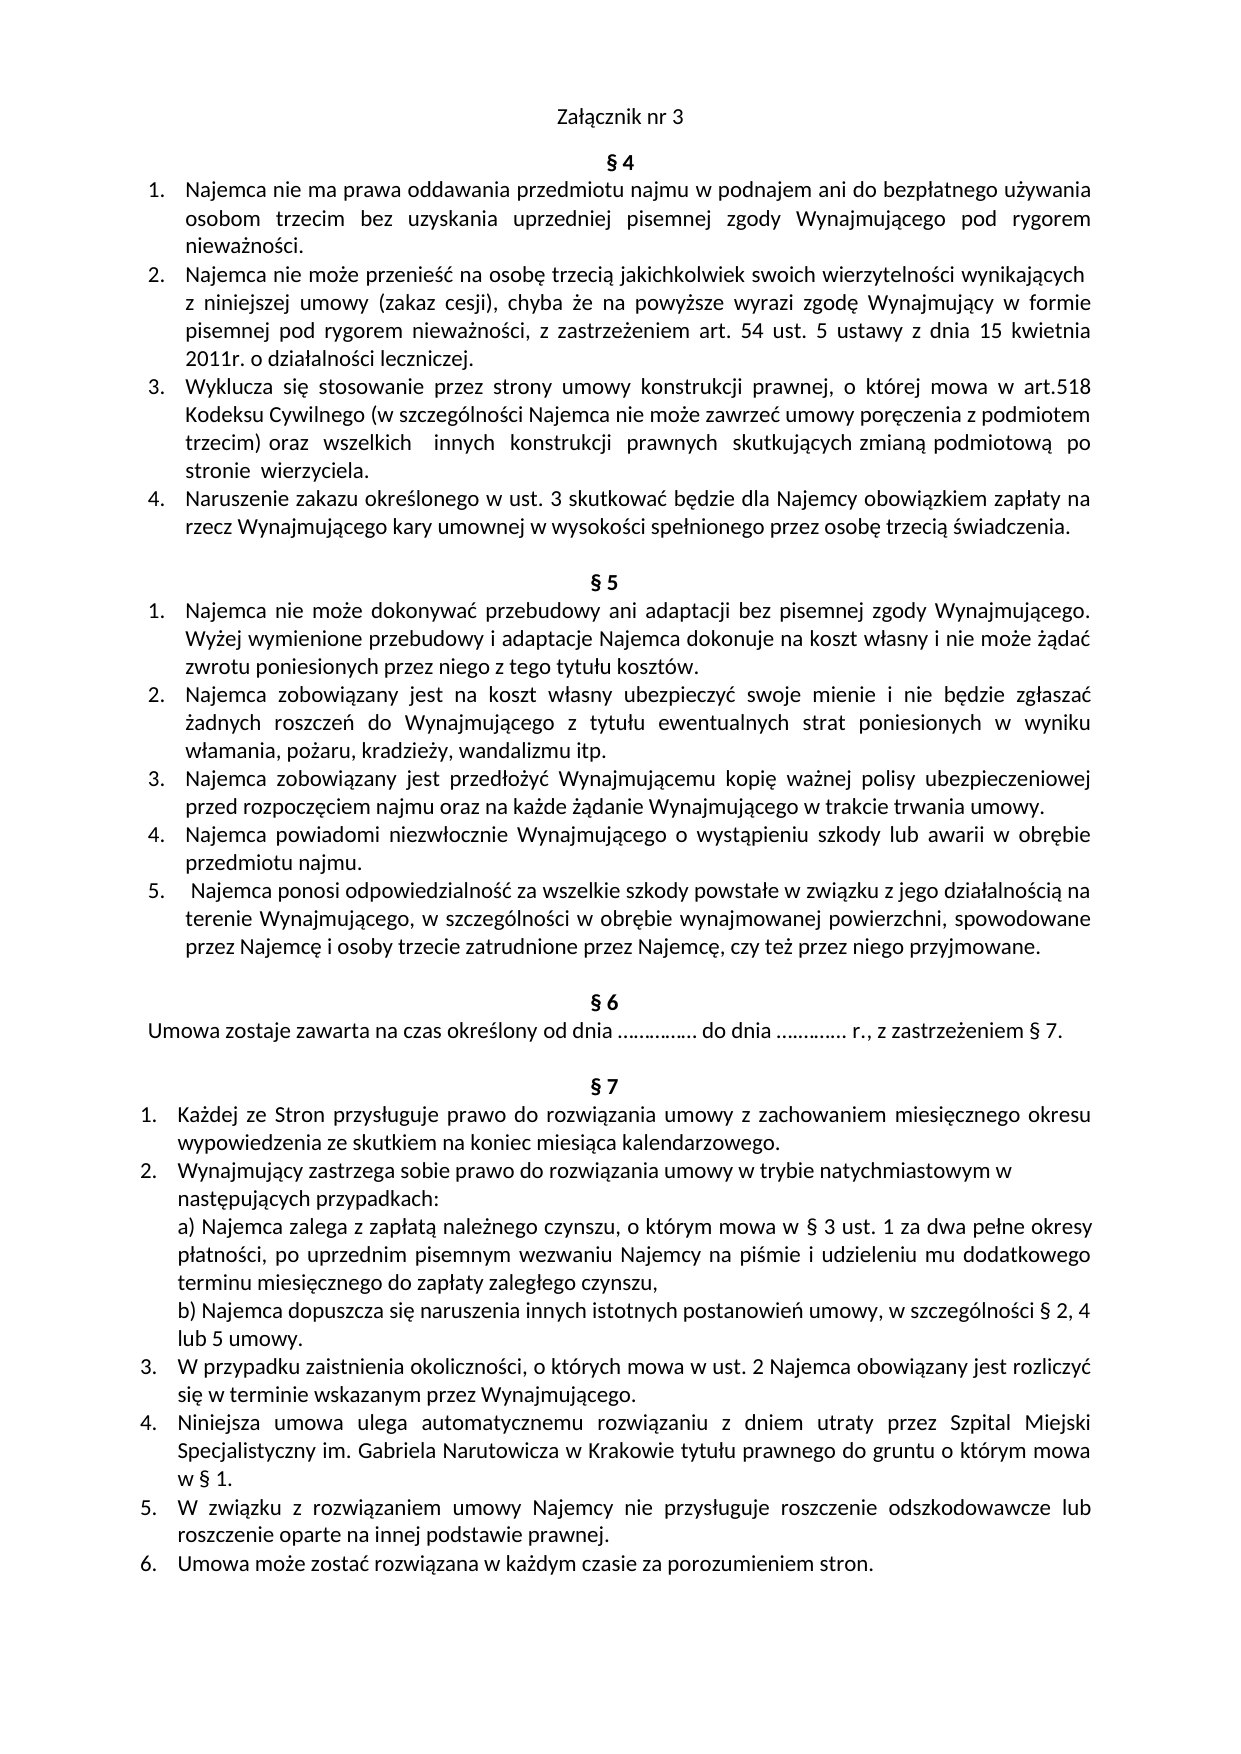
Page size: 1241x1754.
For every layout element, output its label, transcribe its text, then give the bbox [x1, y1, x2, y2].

list Naruszenie zakazu określonego w ust. 3 skutkować będzie dla Najemcy obowiązkiem zapłaty na rzecz Wynajmującego kary umownej w wysokości spełnionego przez osobę trzecią świadczenia. [148, 484, 1093, 540]
text § 5 [516, 568, 1093, 596]
list Wynajmujący zastrzega sobie prawo do rozwiązania umowy w trybie natychmiastowym w [140, 1156, 1093, 1184]
list Najemca powiadomi niezwłocznie Wynajmującego o wystąpieniu szkody lub awarii w obrębie przedmiotu najmu. [148, 820, 1093, 876]
list Umowa może zostać rozwiązana w każdym czasie za porozumieniem stron. [140, 1549, 1093, 1577]
list Wyklucza się stosowanie przez strony umowy konstrukcji prawnej, o której mowa w art.518 Kodeksu Cywilnego (w szczególności Najemca nie może zawrzeć umowy poręczenia z podmiotem trzecim) oraz wszelkich innych konstrukcji prawnych skutkujących zmianą podmiotową po stronie wierzyciela. [148, 372, 1093, 484]
list Najemca zobowiązany jest przedłożyć Wynajmującemu kopię ważnej polisy ubezpieczeniowej przed rozpoczęciem najmu oraz na każde żądanie Wynajmującego w trakcie trwania umowy. [148, 764, 1093, 820]
list Najemca nie może dokonywać przebudowy ani adaptacji bez pisemnej zgody Wynajmującego. Wyżej wymienione przebudowy i adaptacje Najemca dokonuje na koszt własny i nie może żądać zwrotu poniesionych przez niego z tego tytułu kosztów. [148, 596, 1093, 680]
list W związku z rozwiązaniem umowy Najemcy nie przysługuje roszczenie odszkodowawcze lub roszczenie oparte na innej podstawie prawnej. [140, 1493, 1093, 1549]
list a) Najemca zalega z zapłatą należnego czynszu, o którym mowa w § 3 ust. 1 za dwa pełne okresy płatności, po uprzednim pisemnym wezwaniu Najemcy na piśmie i udzieleniu mu dodatkowego terminu miesięcznego do zapłaty zaległego czynszu, [177, 1212, 1093, 1296]
list Najemca ponosi odpowiedzialność za wszelkie szkody powstałe w związku z jego działalnością na terenie Wynajmującego, w szczególności w obrębie wynajmowanej powierzchni, spowodowane przez Najemcę i osoby trzecie zatrudnione przez Najemcę, czy też przez niego przyjmowane. [148, 876, 1093, 960]
list Najemca zobowiązany jest na koszt własny ubezpieczyć swoje mienie i nie będzie zgłaszać żadnych roszczeń do Wynajmującego z tytułu ewentualnych strat poniesionych w wyniku włamania, pożaru, kradzieży, wandalizmu itp. [148, 680, 1093, 764]
list Niniejsza umowa ulega automatycznemu rozwiązaniu z dniem utraty przez Szpital Miejski Specjalistyczny im. Gabriela Narutowicza w Krakowie tytułu prawnego do gruntu o którym mowa w § 1. [140, 1408, 1093, 1493]
list Najemca nie ma prawa oddawania przedmiotu najmu w podnajem ani do bezpłatnego używania osobom trzecim bez uzyskania uprzedniej pisemnej zgody Wynajmującego pod rygorem nieważności. [148, 176, 1093, 260]
list następujących przypadkach: [177, 1184, 1093, 1212]
text § 7 [516, 1072, 1093, 1100]
list Każdej ze Stron przysługuje prawo do rozwiązania umowy z zachowaniem miesięcznego okresu wypowiedzenia ze skutkiem na koniec miesiąca kalendarzowego. [140, 1100, 1093, 1156]
text § 6 [516, 988, 1093, 1016]
text Umowa zostaje zawarta na czas określony od dnia …………… do dnia ….……... r., z zastrzeżeniem § 7. [148, 1016, 1093, 1044]
list W przypadku zaistnienia okoliczności, o których mowa w ust. 2 Najemca obowiązany jest rozliczyć się w terminie wskazanym przez Wynajmującego. [140, 1352, 1093, 1408]
list Najemca nie może przenieść na osobę trzecią jakichkolwiek swoich wierzytelności wynikających z niniejszej umowy (zakaz cesji), chyba że na powyższe wyrazi zgodę Wynajmujący w formie pisemnej pod rygorem nieważności, z zastrzeżeniem art. 54 ust. 5 ustawy z dnia 15 kwietnia 2011r. o działalności leczniczej. [148, 260, 1093, 372]
list b) Najemca dopuszcza się naruszenia innych istotnych postanowień umowy, w szczególności § 2, 4 lub 5 umowy. [177, 1296, 1093, 1352]
text § 4 [148, 148, 1093, 176]
